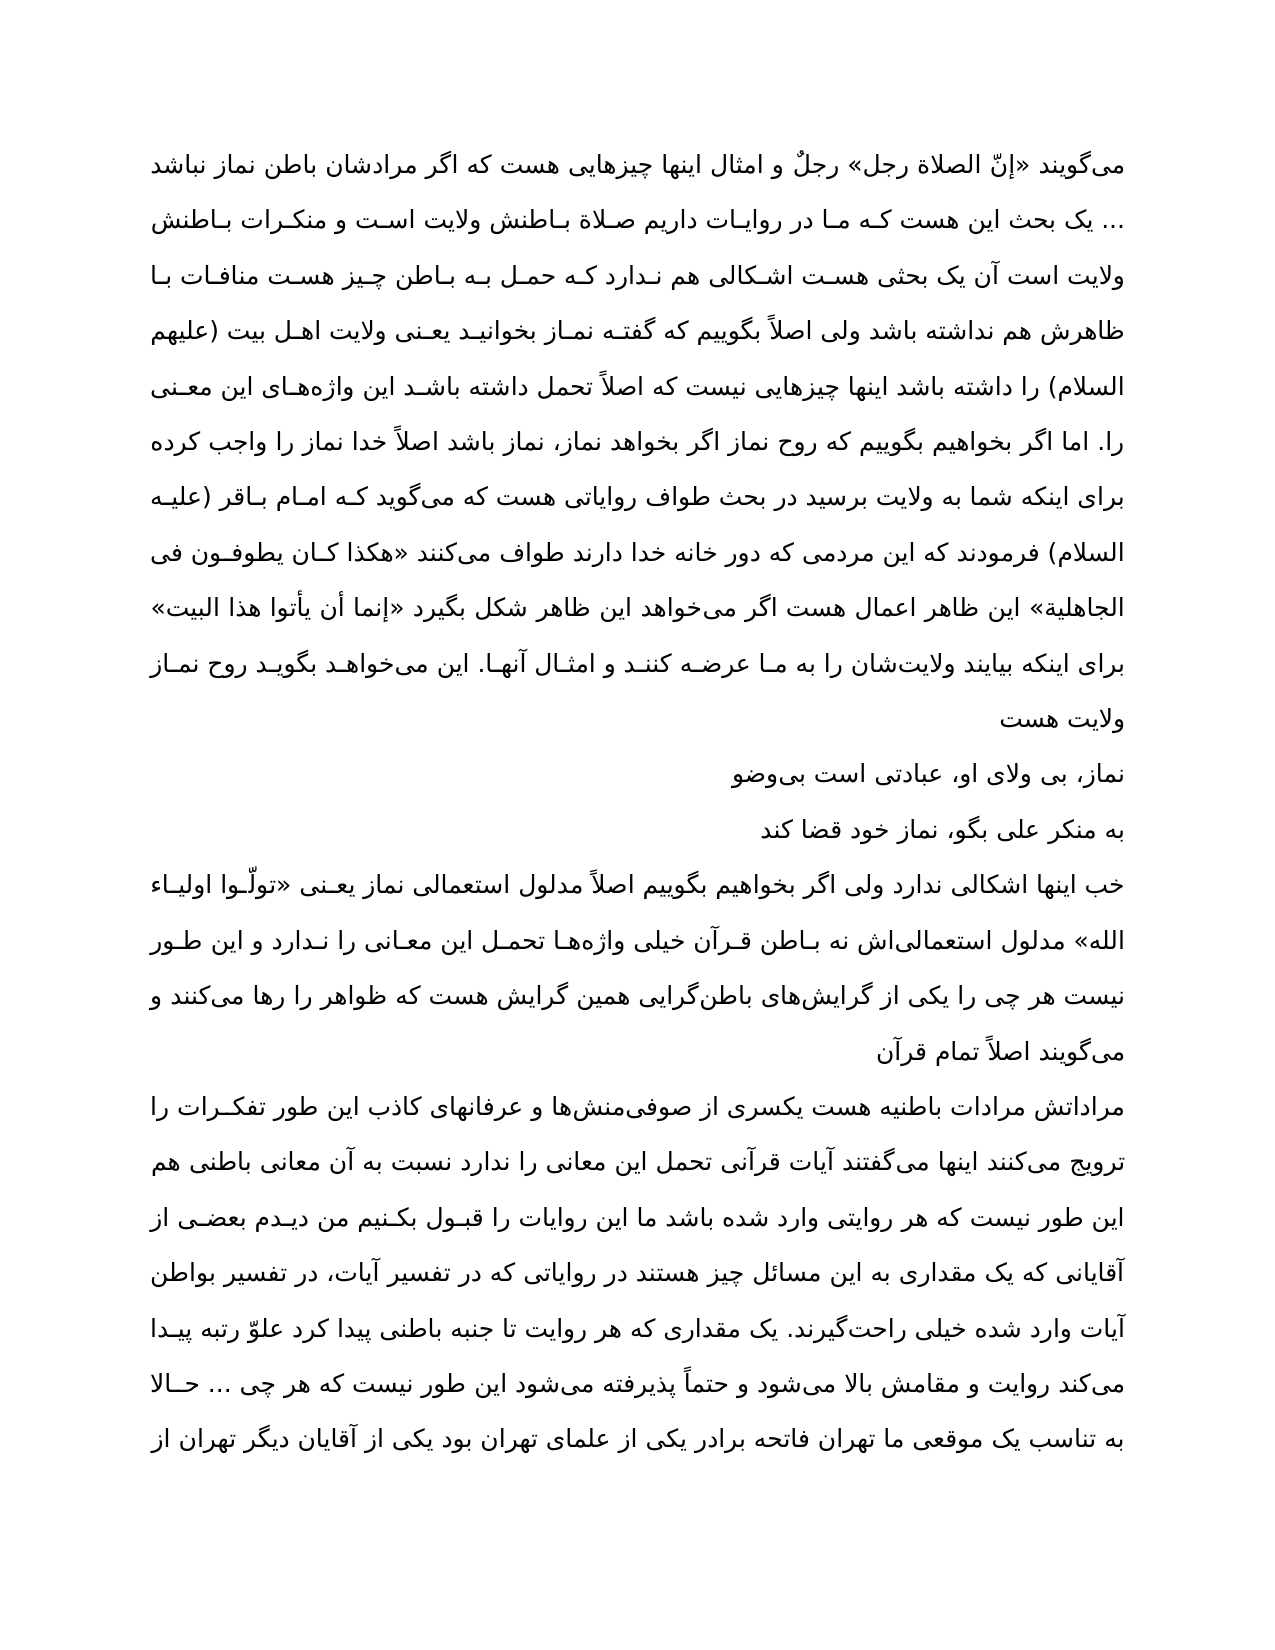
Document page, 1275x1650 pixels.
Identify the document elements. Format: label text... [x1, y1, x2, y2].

text خب اینها اشکالی ندارد ولی اگر بخواهیم بگوییم اصلاً مدلول استعمالی نماز یعنی «تولّوا اولیاء الله» مدلول استعمالی‌اش نه باطن قرآن خیلی واژه‌ها تحمل این معانی را ندارد و این طور نیست هر چی را یکی از گرایش‌های باطن‌گرایی همین گرایش هست که ظواهر را رها می‌کنند و می‌گویند اصلاً تمام قرآن [150, 870, 1125, 1066]
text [150, 1092, 1125, 1454]
text به منکر علی بگو، نماز خود قضا کند [150, 815, 1125, 844]
text نماز، بی ولای او، عبادتی است بی‌وضو [150, 759, 1125, 789]
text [150, 150, 1125, 733]
